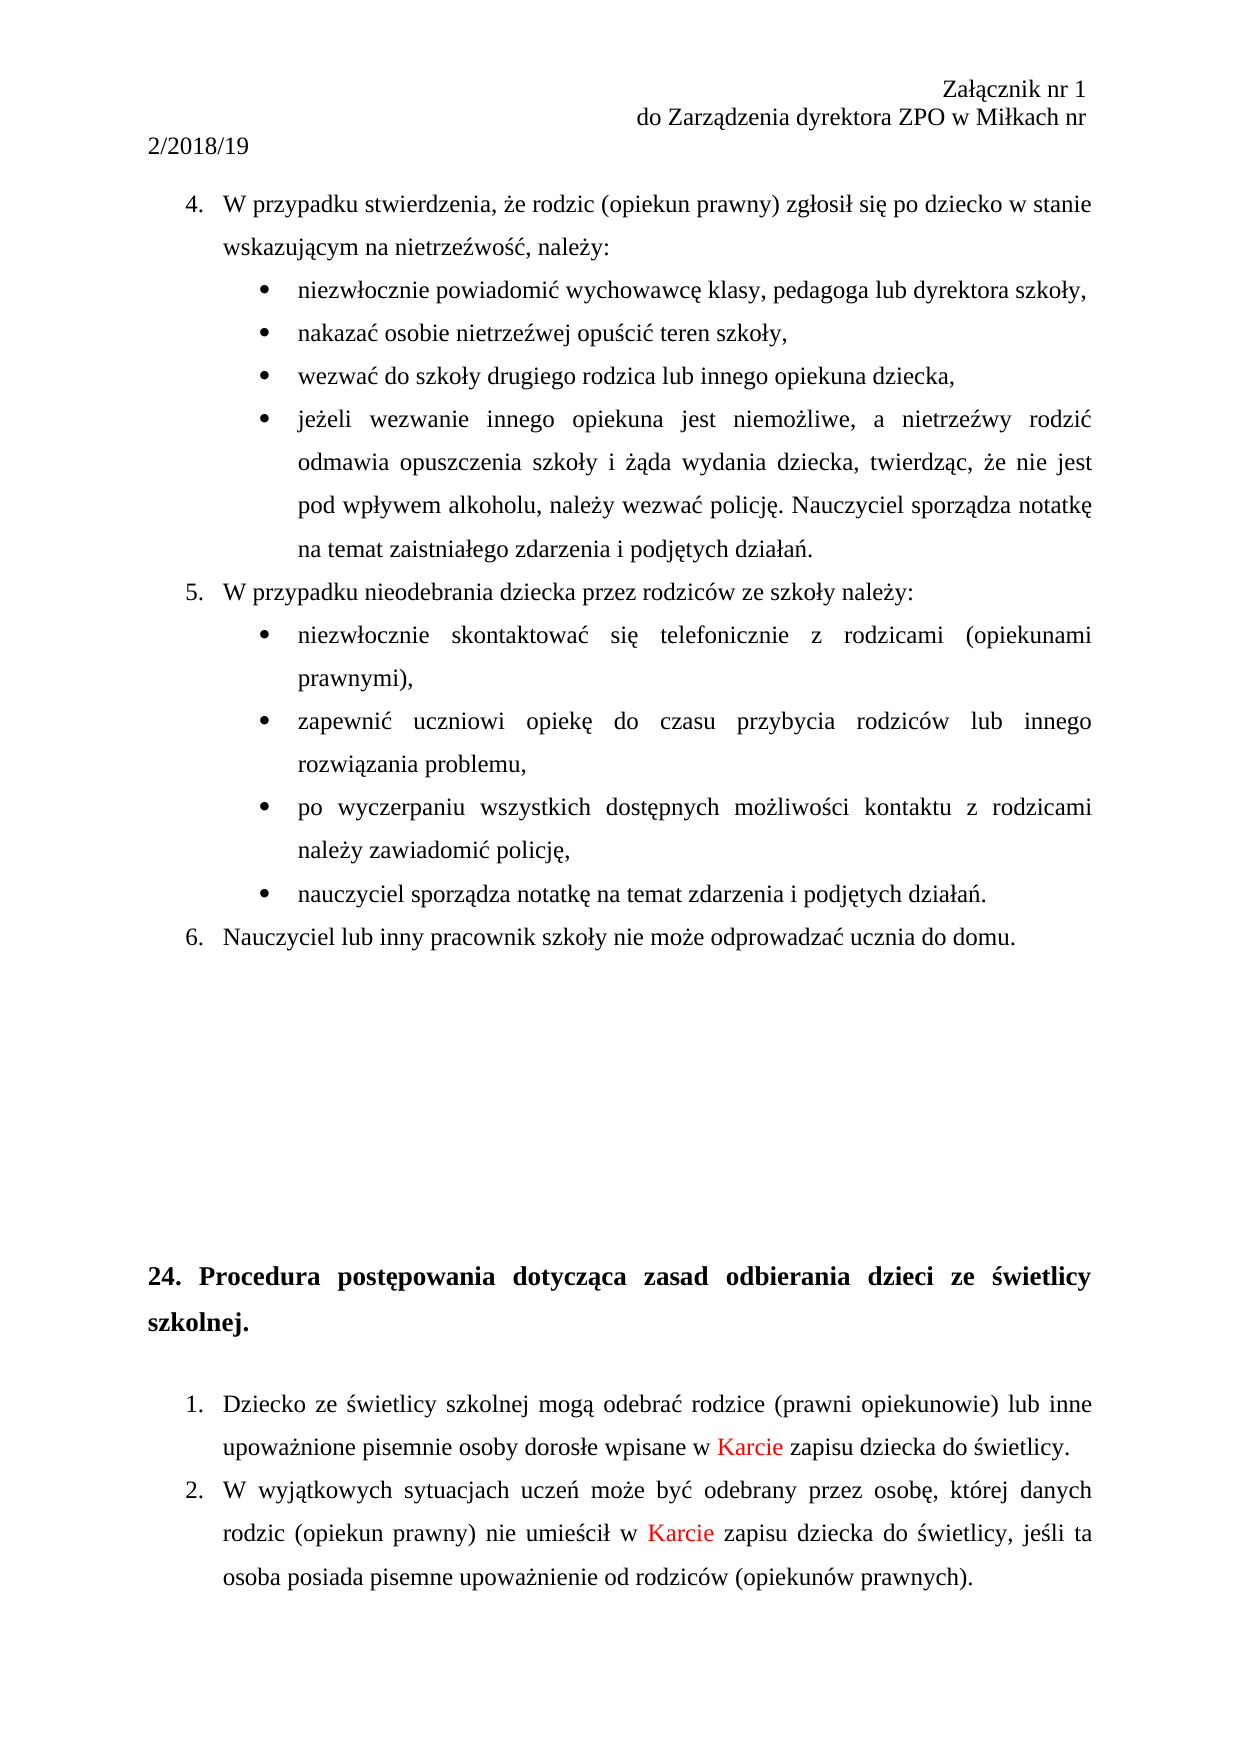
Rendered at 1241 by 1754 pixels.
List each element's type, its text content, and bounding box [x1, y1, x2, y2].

list Dziecko ze świetlicy szkolnej mogą odebrać rodzice (prawni opiekunowie) lub inne upoważnione pisemnie osoby dorosłe wpisane w Karcie zapisu dziecka do świetlicy. [185, 1389, 1093, 1461]
list W przypadku stwierdzenia, że rodzic (opiekun prawny) zgłosił się po dziecko w stanie wskazującym na nietrzeźwość, należy: [185, 189, 1093, 261]
text 24. Procedura postępowania dotycząca zasad odbierania dzieci ze świetlicy szkolnej. [148, 1260, 1093, 1338]
list niezwłocznie powiadomić wychowawcę klasy, pedagoga lub dyrektora szkoły, [260, 275, 1093, 304]
list nakazać osobie nietrzeźwej opuścić teren szkoły, [260, 318, 1093, 347]
list jeżeli wezwanie innego opiekuna jest niemożliwe, a nietrzeźwy rodzić odmawia opuszczenia szkoły i żąda wydania dziecka, twierdząc, że nie jest pod wpływem alkoholu, należy wezwać policję. Nauczyciel sporządza notatkę na temat zaistniałego zdarzenia i podjętych działań. [260, 404, 1093, 562]
list po wyczerpaniu wszystkich dostępnych możliwości kontaktu z rodzicami należy zawiadomić policję, [260, 792, 1093, 864]
list wezwać do szkoły drugiego rodzica lub innego opiekuna dziecka, [260, 361, 1093, 390]
list niezwłocznie skontaktować się telefonicznie z rodzicami (opiekunami prawnymi), [260, 620, 1093, 692]
list W przypadku nieodebrania dziecka przez rodziców ze szkoły należy: [185, 577, 1093, 606]
list nauczyciel sporządza notatkę na temat zdarzenia i podjętych działań. [260, 879, 1093, 907]
list W wyjątkowych sytuacjach uczeń może być odebrany przez osobę, której danych rodzic (opiekun prawny) nie umieścił w Karcie zapisu dziecka do świetlicy, jeśli ta osoba posiada pisemne upoważnienie od rodziców (opiekunów prawnych). [185, 1475, 1093, 1590]
list zapewnić uczniowi opiekę do czasu przybycia rodziców lub innego rozwiązania problemu, [260, 706, 1093, 778]
list Nauczyciel lub inny pracownik szkoły nie może odprowadzać ucznia do domu. [185, 922, 1093, 951]
